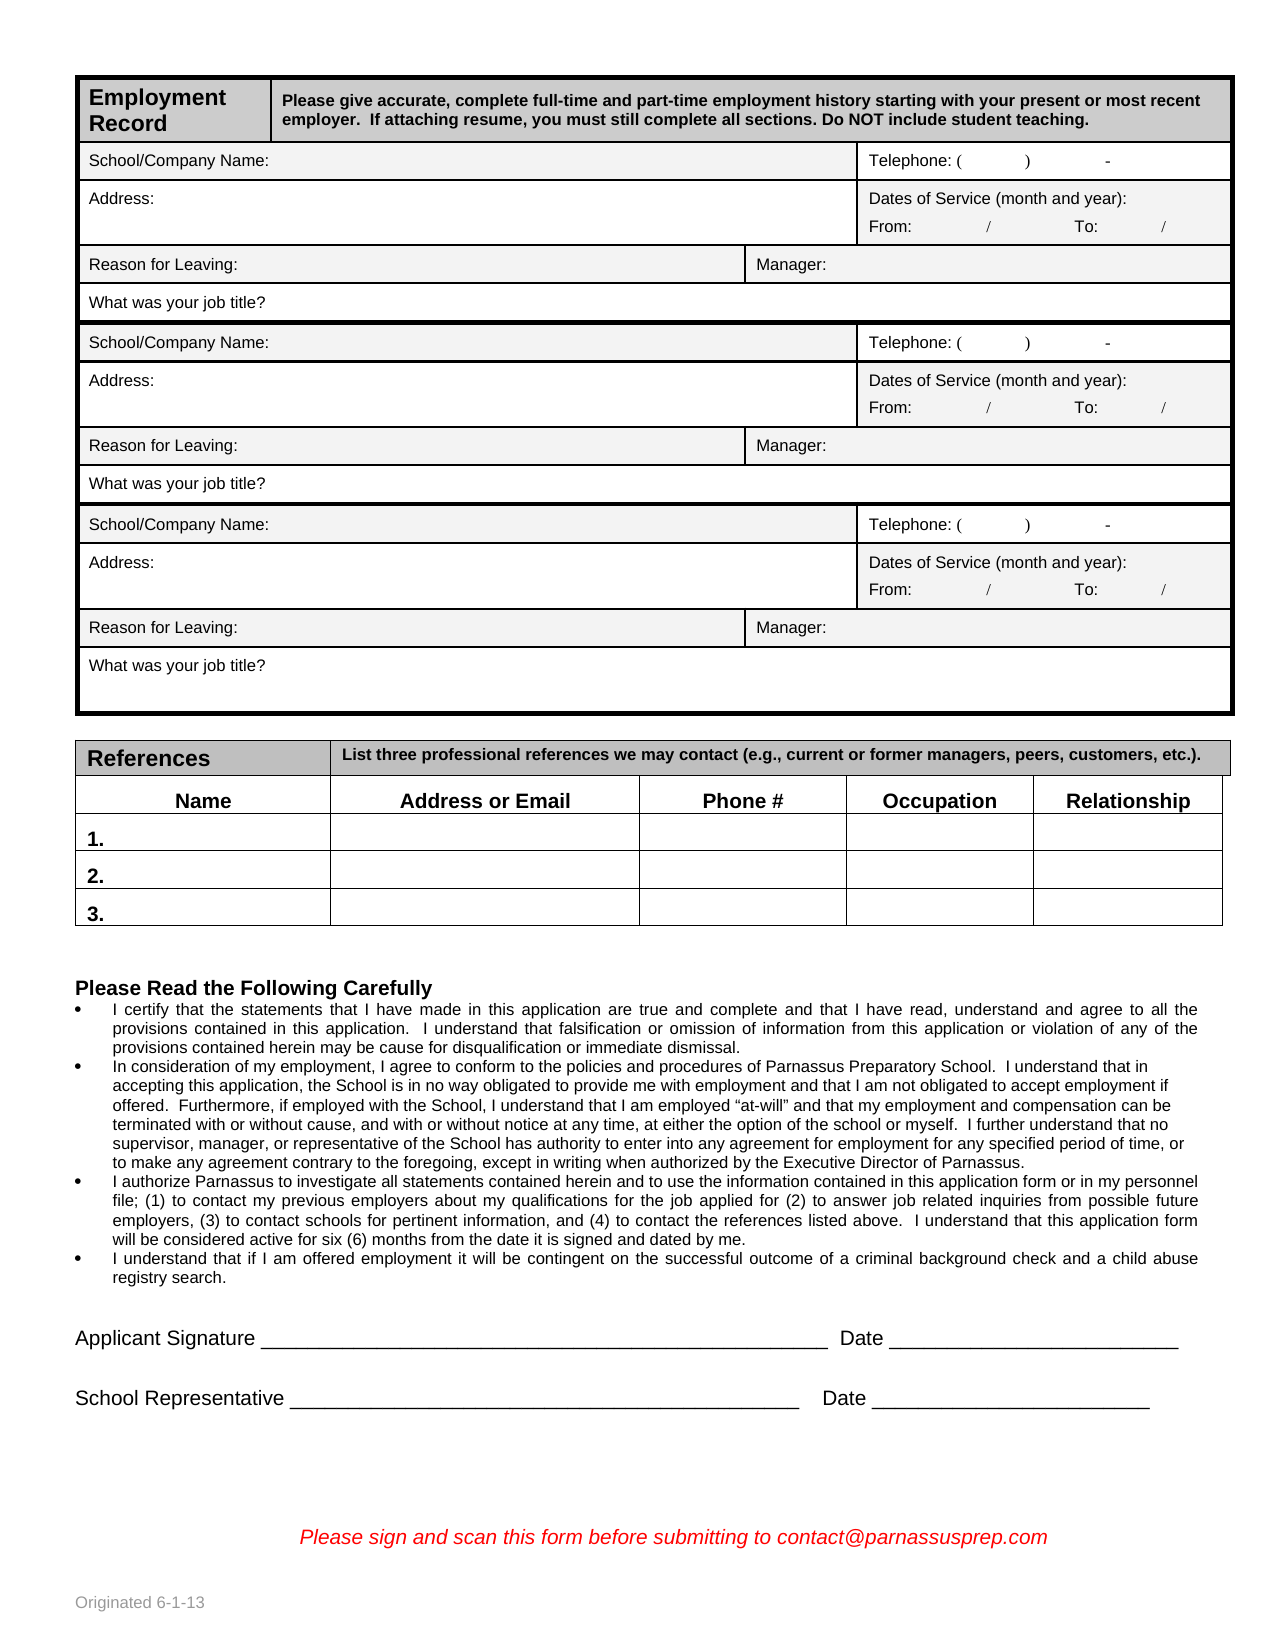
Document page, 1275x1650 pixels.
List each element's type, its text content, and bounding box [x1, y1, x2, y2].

table_cell Address: [80, 363, 856, 426]
table_cell Reason for Leaving: [80, 610, 744, 646]
table_cell Dates of Service (month and year): From: / To: / [858, 363, 1230, 426]
table_cell School/Company Name: [80, 506, 856, 542]
table_cell Telephone: ( ) - [858, 325, 1230, 360]
table_cell Dates of Service (month and year): From: / To: / [858, 544, 1230, 608]
table_cell [847, 814, 1033, 850]
table_cell Manager: [746, 610, 1230, 646]
text Applicant Signature _________________________________________________ Date _________________________ [75, 1326, 1200, 1349]
table_cell Address or Email [331, 776, 639, 813]
list I authorize Parnassus to investigate all statements contained herein and to use the information contained in this application form or in my personnel file; (1) to contact my previous employers about my qualifications for the job applied for (2) to answer job related inquiries from possible future employers, (3) to contact schools for pertinent information, and (4) to contact the references listed above. I understand that this application form will be considered active for six (6) months from the date it is signed and dated by me. [75, 1172, 1200, 1249]
table_cell [331, 851, 639, 888]
table_cell Manager: [746, 428, 1230, 464]
table_cell Dates of Service (month and year): From: / To: / [858, 181, 1230, 244]
table_header Please give accurate, complete full-time and part-time employment history starting with your present or most recent employer. If attaching resume, you must still complete all sections. Do NOT include student teaching. [272, 80, 1230, 141]
table_cell [640, 851, 846, 888]
table_cell Reason for Leaving: [80, 246, 744, 282]
table_cell What was your job title? [80, 648, 1230, 711]
table_cell School/Company Name: [80, 325, 856, 360]
table_cell Address: [80, 544, 856, 608]
table_cell Address: [80, 181, 856, 244]
table_cell Reason for Leaving: [80, 428, 744, 464]
list I certify that the statements that I have made in this application are true and complete and that I have read, understand and agree to all the provisions contained in this application. I understand that falsification or omission of information from this application or violation of any of the provisions contained herein may be cause for disqualification or immediate dismissal. [75, 999, 1200, 1057]
table_cell Occupation [847, 776, 1033, 813]
table_cell What was your job title? [80, 284, 1230, 320]
text School Representative ____________________________________________ Date ________________________ [75, 1386, 1200, 1410]
list I understand that if I am offered employment it will be contingent on the successful outcome of a criminal background check and a child abuse registry search. [75, 1249, 1200, 1287]
table_cell School/Company Name: [80, 143, 856, 179]
table_cell Phone # [640, 776, 846, 813]
table_cell 3. [76, 889, 330, 925]
table_cell 1. [76, 814, 330, 850]
table_cell [331, 814, 639, 850]
table_cell Name [76, 776, 330, 813]
list In consideration of my employment, I agree to conform to the policies and procedures of Parnassus Preparatory School. I understand that in accepting this application, the School is in no way obligated to provide me with employment and that I am not obligated to accept employment if offered. Furthermore, if employed with the School, I understand that I am employed “at-will” and that my employment and compensation can be terminated with or without cause, and with or without notice at any time, at either the option of the school or myself. I further understand that no supervisor, manager, or representative of the School has authority to enter into any agreement for employment for any specified period of time, or to make any agreement contrary to the foregoing, except in writing when authorized by the Executive Director of Parnassus. [75, 1057, 1200, 1172]
table_cell Manager: [746, 246, 1230, 282]
table_header References [76, 741, 330, 775]
table_header Employment Record [80, 80, 270, 141]
table_cell Relationship [1034, 776, 1222, 813]
table_cell [640, 889, 846, 925]
subtitle Please Read the Following Carefully [75, 975, 1200, 999]
text Please sign and scan this form before submitting to contact@parnassusprep.com [75, 1525, 1200, 1549]
table_cell [331, 889, 639, 925]
table_cell Telephone: ( ) - [858, 506, 1230, 542]
table_cell [847, 851, 1033, 888]
table_cell [1034, 851, 1222, 888]
table_header List three professional references we may contact (e.g., current or former managers, peers, customers, etc.). [331, 741, 1230, 775]
table_cell [1034, 889, 1222, 925]
table_cell [640, 814, 846, 850]
table_cell What was your job title? [80, 466, 1230, 502]
table_cell 2. [76, 851, 330, 888]
table_cell [1034, 814, 1222, 850]
table_cell Telephone: ( ) - [858, 143, 1230, 179]
table_cell [847, 889, 1033, 925]
